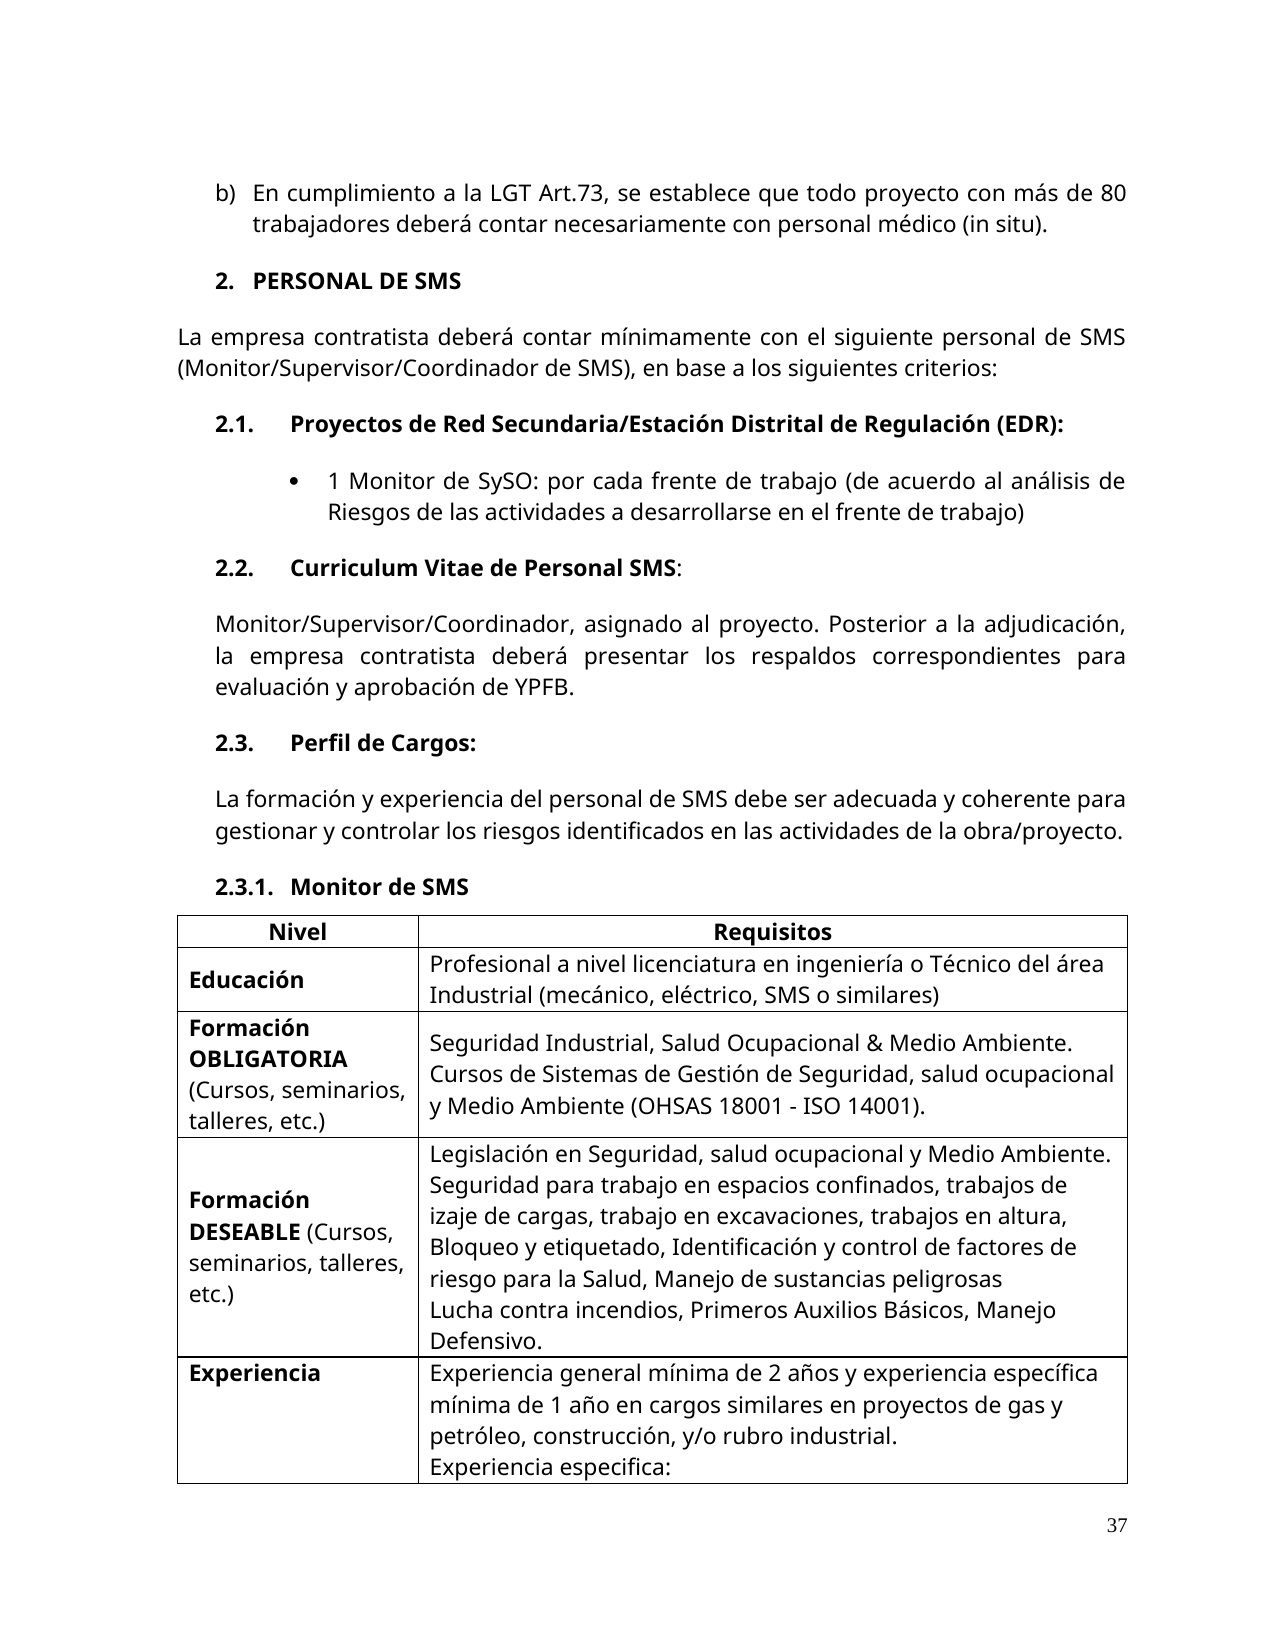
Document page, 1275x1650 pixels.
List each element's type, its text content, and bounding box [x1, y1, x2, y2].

list En cumplimiento a la LGT Art.73, se establece que todo proyecto con más de 80 trabajadores deberá contar necesariamente con personal médico (in situ). [215, 177, 1127, 240]
table_cell Seguridad Industrial, Salud Ocupacional & Medio Ambiente. Cursos de Sistemas de Gestión de Seguridad, salud ocupacional y Medio Ambiente (OHSAS 18001 - ISO 14001). [419, 1012, 1127, 1137]
list Proyectos de Red Secundaria/Estación Distrital de Regulación (EDR): [215, 408, 1127, 440]
list PERSONAL DE SMS [215, 265, 1127, 296]
list Perfil de Cargos: [215, 727, 1127, 758]
table_cell Educación [178, 948, 418, 1011]
table_cell Formación DESEABLE (Cursos, seminarios, talleres, etc.) [178, 1138, 418, 1356]
list Monitor de SMS [215, 871, 1127, 902]
table_cell Experiencia [178, 1358, 418, 1482]
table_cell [419, 1358, 1127, 1482]
table_cell Formación OBLIGATORIA (Cursos, seminarios, talleres, etc.) [178, 1012, 418, 1137]
table_cell Profesional a nivel licenciatura en ingeniería o Técnico del área Industrial (mecánico, eléctrico, SMS o similares) [419, 948, 1127, 1011]
list Curriculum Vitae de Personal SMS: [215, 552, 1127, 583]
list 1 Monitor de SySO: por cada frente de trabajo (de acuerdo al análisis de Riesgos de las actividades a desarrollarse en el frente de trabajo) [290, 465, 1127, 527]
table_header Requisitos [419, 916, 1127, 947]
table_header Nivel [178, 916, 418, 947]
text Monitor/Supervisor/Coordinador, asignado al proyecto. Posterior a la adjudicación, la empresa contratista deberá presentar los respaldos correspondientes para evaluación y aprobación de YPFB. [215, 608, 1127, 702]
table_cell Legislación en Seguridad, salud ocupacional y Medio Ambiente. Seguridad para trabajo en espacios confinados, trabajos de izaje de cargas, trabajo en excavaciones, trabajos en altura, Bloqueo y etiquetado, Identificación y control de factores de riesgo para la Salud, Manejo de sustancias peligrosas Lucha contra incendios, Primeros Auxilios Básicos, Manejo Defensivo. [419, 1138, 1127, 1356]
text La formación y experiencia del personal de SMS debe ser adecuada y coherente para gestionar y controlar los riesgos identificados en las actividades de la obra/proyecto. [215, 783, 1127, 846]
text La empresa contratista deberá contar mínimamente con el siguiente personal de SMS (Monitor/Supervisor/Coordinador de SMS), en base a los siguientes criterios: [177, 321, 1127, 383]
